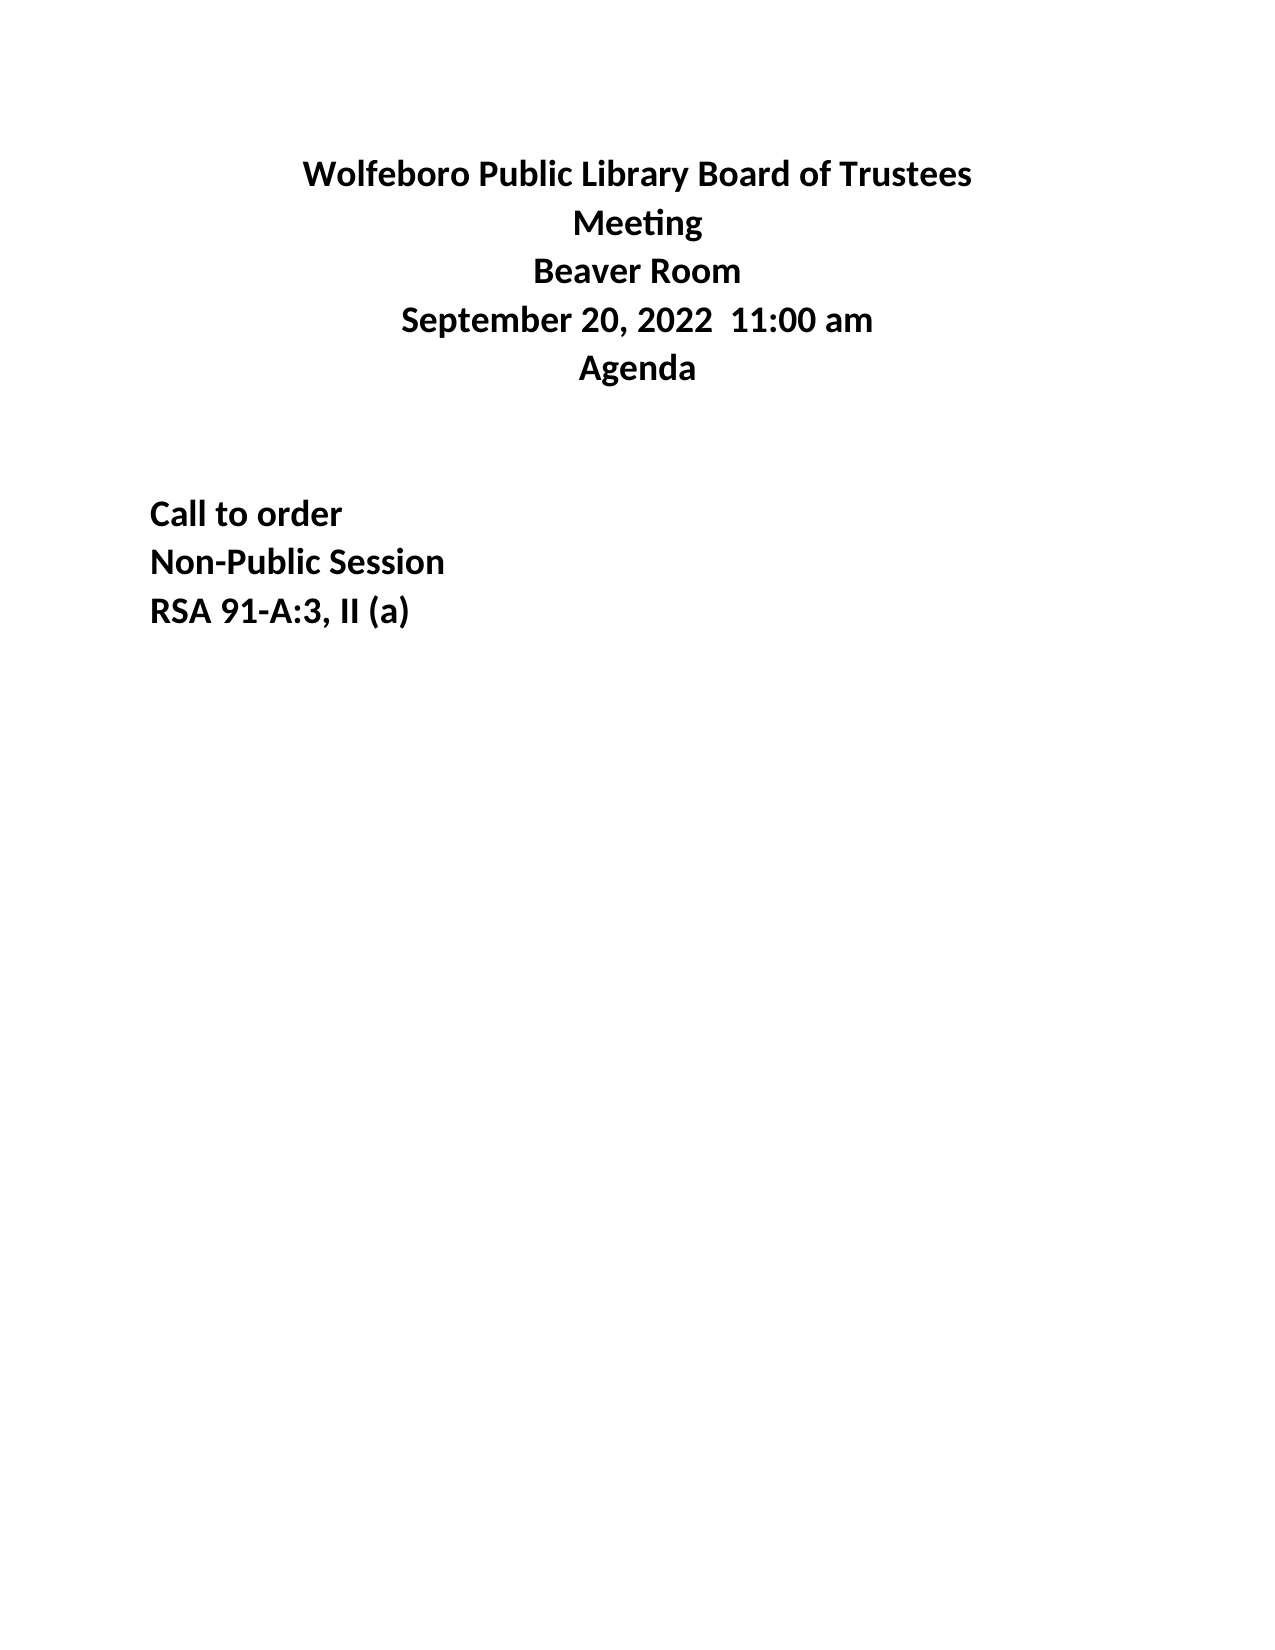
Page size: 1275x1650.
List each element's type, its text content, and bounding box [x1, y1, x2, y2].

text Call to order [150, 490, 1125, 536]
text Non-Public Session [150, 538, 1125, 584]
text September 20, 2022 11:00 am [150, 296, 1125, 341]
text Agenda [150, 344, 1125, 390]
text Wolfeboro Public Library Board of Trustees [150, 150, 1125, 196]
text Beaver Room [150, 247, 1125, 293]
text RSA 91-A:3, II (a) [150, 587, 1125, 633]
text Meeting [150, 198, 1125, 244]
